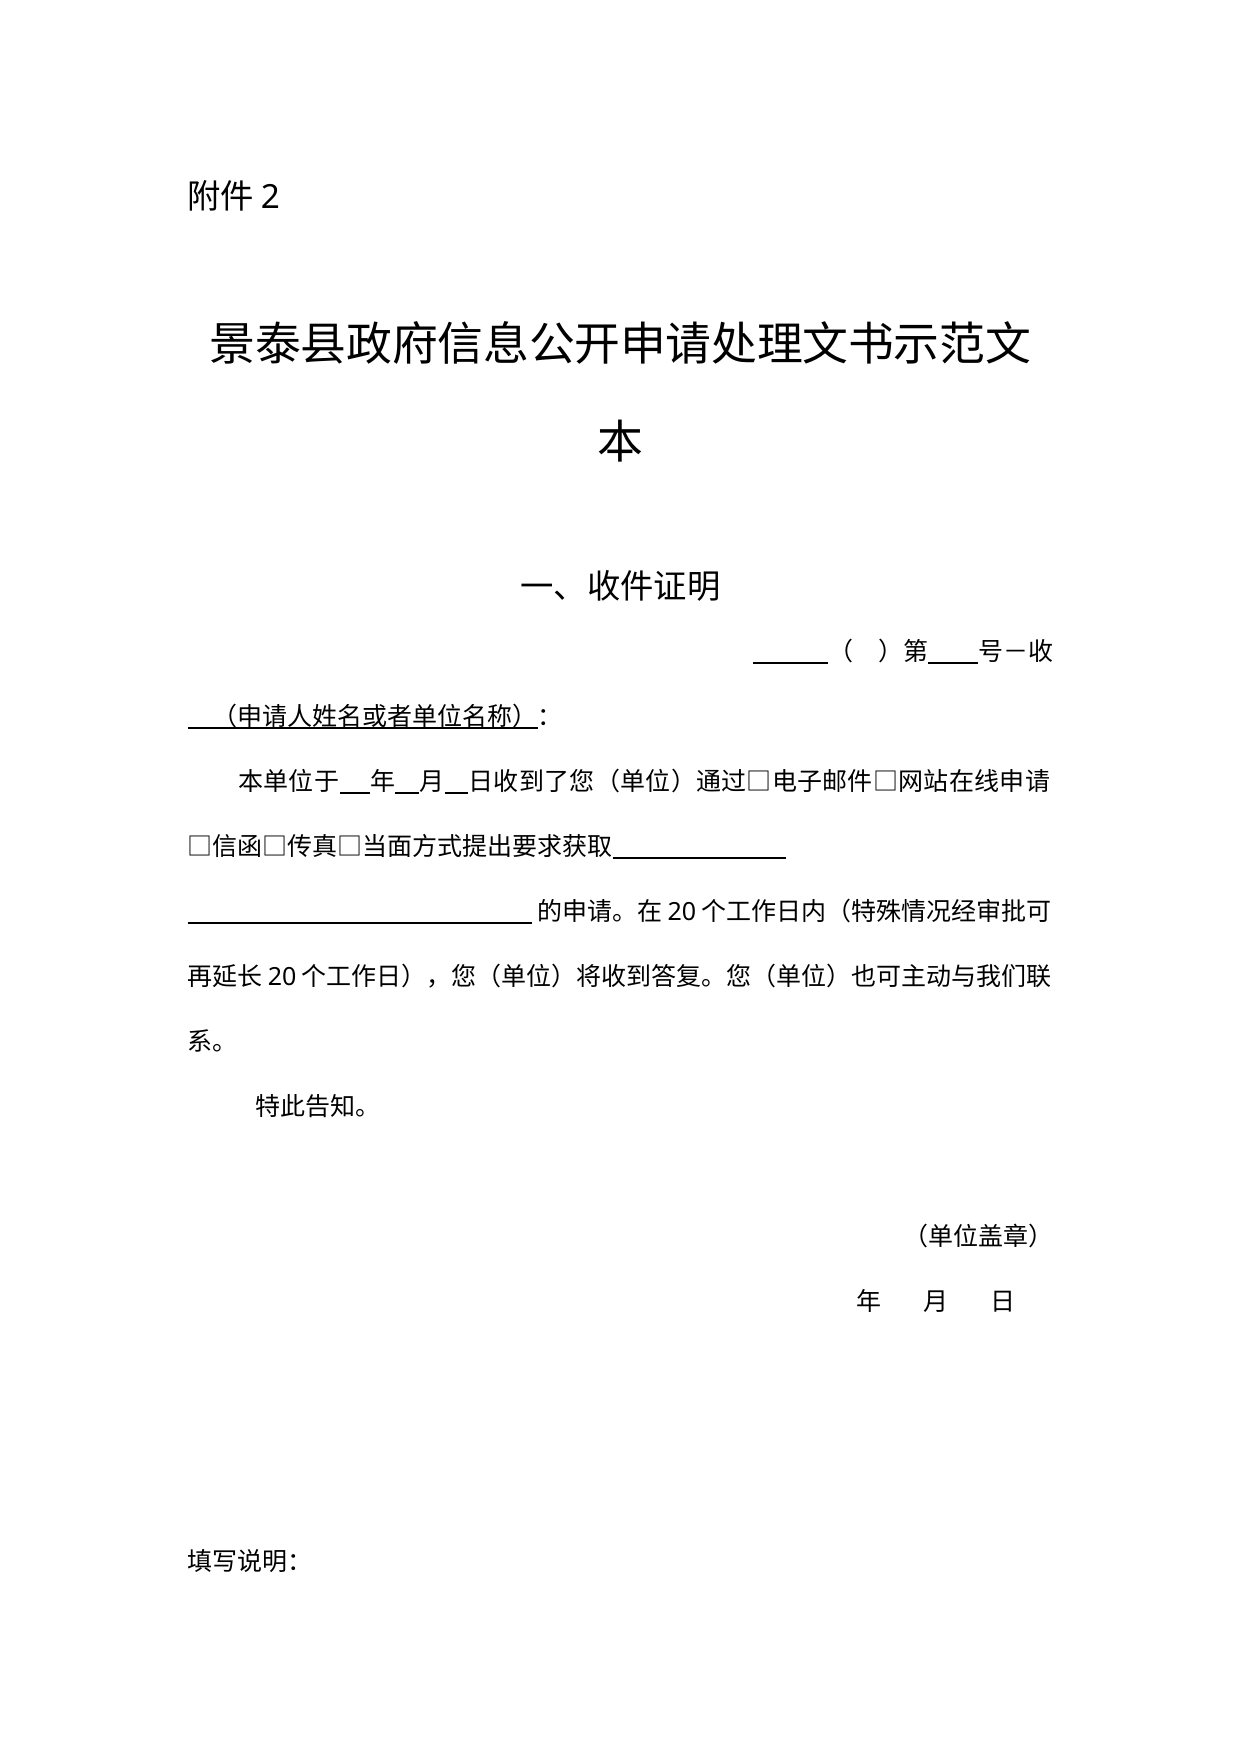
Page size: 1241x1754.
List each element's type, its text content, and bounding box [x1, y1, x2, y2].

text 填写说明： [187, 1527, 1053, 1592]
text （单位盖章） [187, 1202, 1053, 1267]
text （申请人姓名或者单位名称）： [187, 682, 1053, 747]
text 特此告知。 [187, 1072, 1053, 1137]
text 景泰县政府信息公开申请处理文书示范文本 [187, 292, 1053, 487]
text 年 月 日 [187, 1267, 1015, 1332]
text 的申请。在20个工作日内（特殊情况经审批可再延长20个工作日），您（单位）将收到答复。您（单位）也可主动与我们联系。 [187, 877, 1053, 1072]
text 附件2 [187, 162, 1053, 227]
text （ ）第 号－收 [187, 617, 1053, 682]
list 一、收件证明 [187, 552, 1053, 617]
text 本单位于 年 月 日收到了您（单位）通过□电子邮件□网站在线申请□信函□传真□当面方式提出要求获取 [187, 747, 1053, 877]
